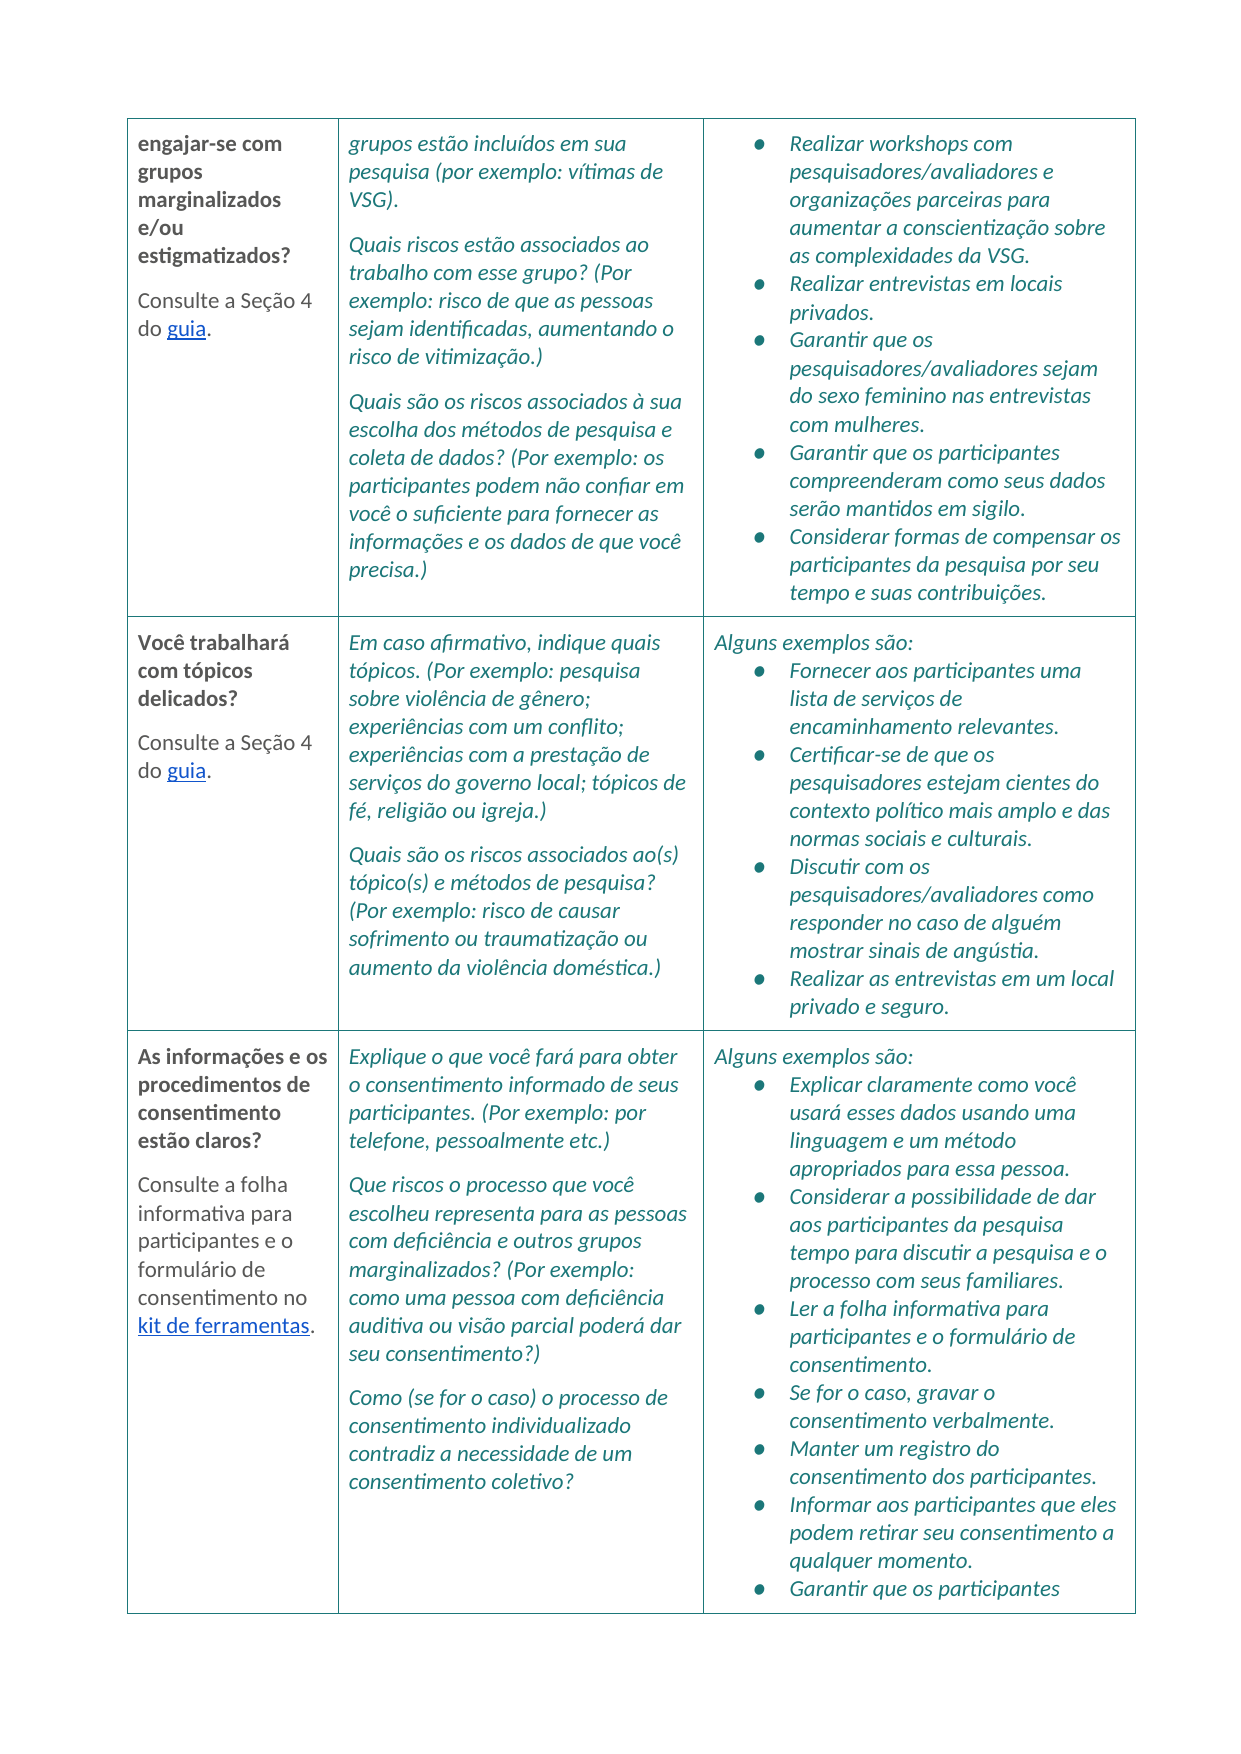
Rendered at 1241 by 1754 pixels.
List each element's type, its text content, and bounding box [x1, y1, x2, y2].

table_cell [704, 119, 1135, 616]
table_cell Você trabalhará com tópicos delicados? Consulte a Seção 4 do guia. [128, 617, 338, 1030]
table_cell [339, 119, 703, 616]
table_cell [128, 1031, 338, 1613]
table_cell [339, 1031, 703, 1613]
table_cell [704, 1031, 1135, 1613]
table_cell Alguns exemplos são: Fornecer aos participantes uma lista de serviços de encaminhamento relevantes. Certificar-se de que os pesquisadores estejam cientes do contexto político mais amplo e das normas sociais e culturais. Discutir com os pesquisadores/avaliadores como responder no caso de alguém mostrar sinais de angústia. Realizar as entrevistas em um local privado e seguro. [704, 617, 1135, 1030]
table_cell Em caso afirmativo, indique quais tópicos. (Por exemplo: pesquisa sobre violência de gênero; experiências com um conflito; experiências com a prestação de serviços do governo local; tópicos de fé, religião ou igreja.) Quais são os riscos associados ao(s) tópico(s) e métodos de pesquisa? (Por exemplo: risco de causar sofrimento ou traumatização ou aumento da violência doméstica.) [339, 617, 703, 1030]
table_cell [128, 119, 338, 616]
